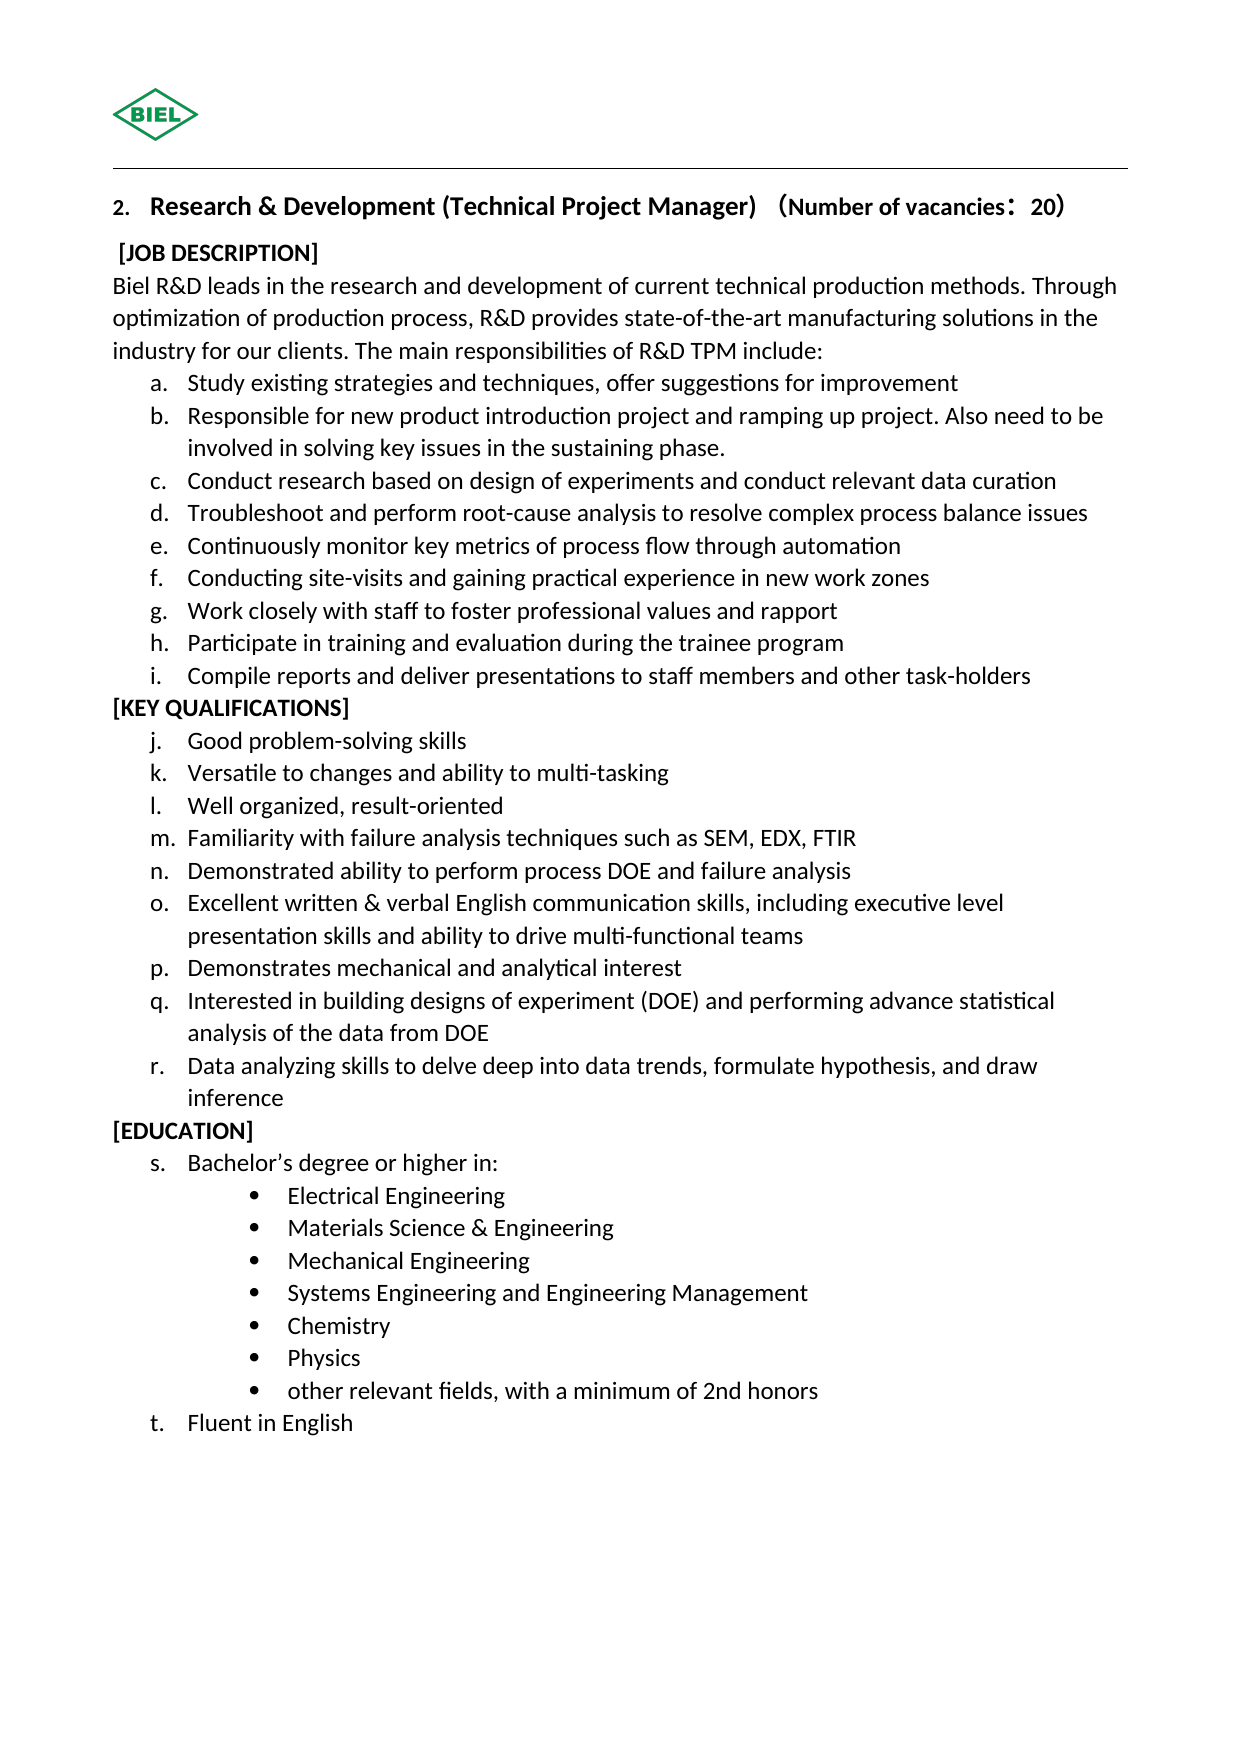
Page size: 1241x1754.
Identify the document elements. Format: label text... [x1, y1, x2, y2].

list Compile reports and deliver presentations to staff members and other task-holders [150, 659, 1128, 692]
list Versatile to changes and ability to multi-tasking [150, 757, 1128, 789]
list Good problem-solving skills [150, 724, 1128, 757]
text [JOB DESCRIPTION] [112, 237, 1128, 269]
list Responsible for new product introduction project and ramping up project. Also need to be involved in solving key issues in the sustaining phase. [150, 399, 1128, 464]
list Study existing strategies and techniques, offer suggestions for improvement [150, 367, 1128, 399]
list Well organized, result-oriented [150, 789, 1128, 822]
list Bachelor’s degree or higher in: [150, 1147, 1128, 1179]
list Demonstrated ability to perform process DOE and failure analysis [150, 854, 1128, 887]
list Materials Science & Engineering [250, 1212, 1128, 1244]
picture [112, 88, 199, 141]
list Mechanical Engineering [250, 1244, 1128, 1277]
text Biel R&D leads in the research and development of current technical production methods. Through optimization of production process, R&D provides state-of-the-art manufacturing solutions in the industry for our clients. The main responsibilities of R&D TPM include: [112, 269, 1128, 367]
list Continuously monitor key metrics of process flow through automation [150, 529, 1128, 562]
list Systems Engineering and Engineering Management [250, 1277, 1128, 1309]
list Work closely with staff to foster professional values and rapport [150, 594, 1128, 627]
list Research & Development (Technical Project Manager) （Number of vacancies：20） [112, 172, 1128, 237]
list Participate in training and evaluation during the trainee program [150, 627, 1128, 659]
list Demonstrates mechanical and analytical interest [150, 952, 1128, 984]
list Familiarity with failure analysis techniques such as SEM, EDX, FTIR [150, 822, 1128, 854]
list Excellent written & verbal English communication skills, including executive level presentation skills and ability to drive multi-functional teams [150, 887, 1128, 952]
text [EDUCATION] [112, 1114, 1128, 1147]
list Conducting site-visits and gaining practical experience in new work zones [150, 562, 1128, 594]
list Data analyzing skills to delve deep into data trends, formulate hypothesis, and draw inference [150, 1049, 1128, 1114]
list Fluent in English [150, 1407, 1128, 1439]
list Chemistry [250, 1309, 1128, 1342]
list other relevant fields, with a minimum of 2nd honors [250, 1374, 1128, 1407]
list Troubleshoot and perform root-cause analysis to resolve complex process balance issues [150, 497, 1128, 529]
list Physics [250, 1342, 1128, 1374]
list Conduct research based on design of experiments and conduct relevant data curation [150, 464, 1128, 497]
list Electrical Engineering [250, 1179, 1128, 1212]
list Interested in building designs of experiment (DOE) and performing advance statistical analysis of the data from DOE [150, 984, 1128, 1049]
text [KEY QUALIFICATIONS] [112, 692, 1128, 724]
